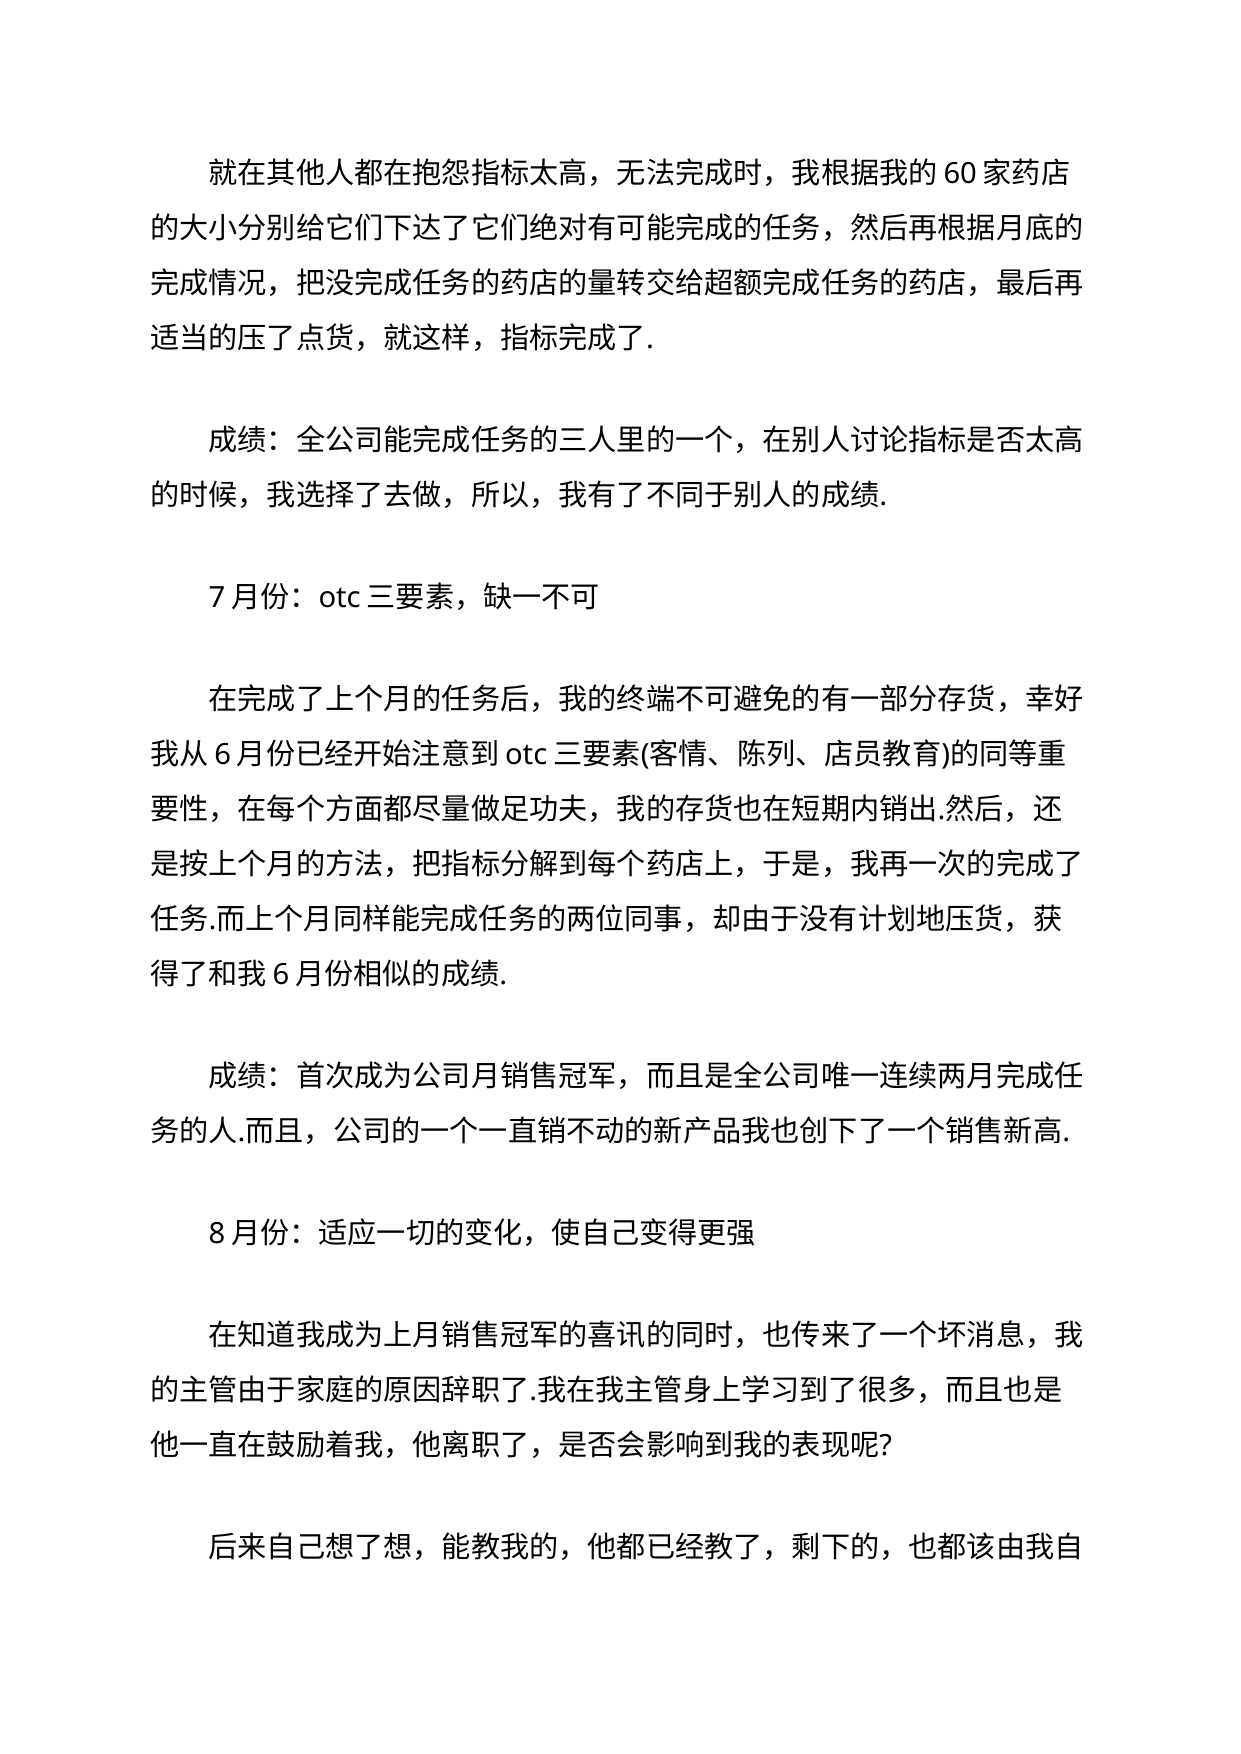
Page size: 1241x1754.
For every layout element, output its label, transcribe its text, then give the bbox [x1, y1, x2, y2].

text 7月份：otc三要素，缺一不可 [150, 574, 1090, 616]
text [150, 1523, 1090, 1565]
text 成绩：全公司能完成任务的三人里的一个，在别人讨论指标是否太高的时候，我选择了去做，所以，我有了不同于别人的成绩. [150, 417, 1090, 514]
text 就在其他人都在抱怨指标太高，无法完成时，我根据我的60家药店的大小分别给它们下达了它们绝对有可能完成的任务，然后再根据月底的完成情况，把没完成任务的药店的量转交给超额完成任务的药店，最后再适当的压了点货，就这样，指标完成了. [150, 150, 1090, 357]
text 在知道我成为上月销售冠军的喜讯的同时，也传来了一个坏消息，我的主管由于家庭的原因辞职了.我在我主管身上学习到了很多，而且也是他一直在鼓励着我，他离职了，是否会影响到我的表现呢? [150, 1311, 1090, 1463]
text 在完成了上个月的任务后，我的终端不可避免的有一部分存货，幸好我从6月份已经开始注意到otc三要素(客情、陈列、店员教育)的同等重要性，在每个方面都尽量做足功夫，我的存货也在短期内销出.然后，还是按上个月的方法，把指标分解到每个药店上，于是，我再一次的完成了任务.而上个月同样能完成任务的两位同事，却由于没有计划地压货，获得了和我6月份相似的成绩. [150, 676, 1090, 993]
text 8月份：适应一切的变化，使自己变得更强 [150, 1209, 1090, 1252]
text 成绩：首次成为公司月销售冠军，而且是全公司唯一连续两月完成任务的人.而且，公司的一个一直销不动的新产品我也创下了一个销售新高. [150, 1052, 1090, 1150]
